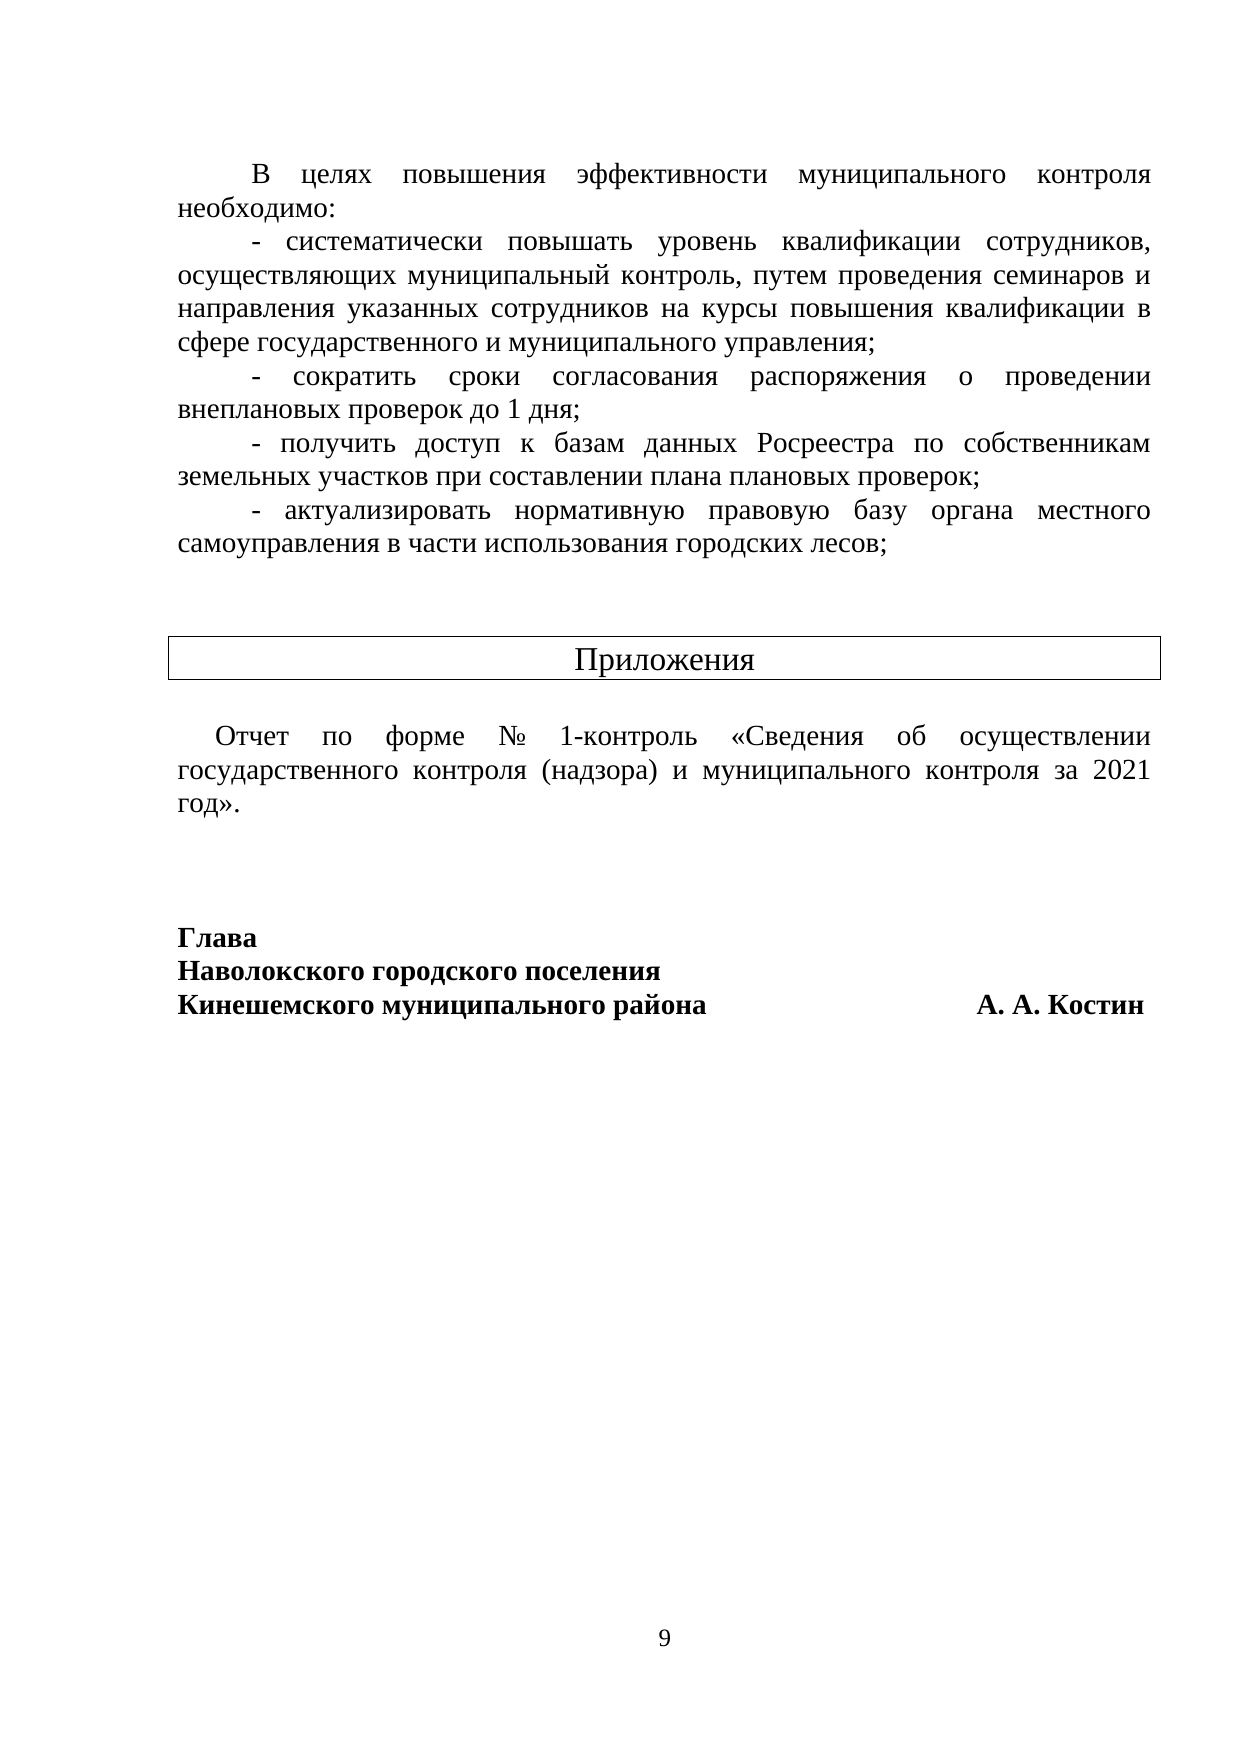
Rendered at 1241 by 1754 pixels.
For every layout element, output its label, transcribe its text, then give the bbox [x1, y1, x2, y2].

text - актуализировать нормативную правовую базу органа местного самоуправления в части использования городских лесов; [177, 492, 1152, 559]
text Кинешемского муниципального района А. А. Костин [177, 987, 1152, 1020]
text Глава [177, 920, 1152, 953]
text Отчет по форме № 1-контроль «Сведения об осуществлении государственного контроля (надзора) и муниципального контроля за 2021 год». [177, 718, 1152, 819]
text В целях повышения эффективности муниципального контроля необходимо: [177, 156, 1152, 223]
text Приложения [169, 637, 1160, 679]
text - систематически повышать уровень квалификации сотрудников, осуществляющих муниципальный контроль, путем проведения семинаров и направления указанных сотрудников на курсы повышения квалификации в сфере государственного и муниципального управления; [177, 223, 1152, 358]
text - сократить сроки согласования распоряжения о проведении внеплановых проверок до 1 дня; [177, 358, 1152, 425]
text - получить доступ к базам данных Росреестра по собственникам земельных участков при составлении плана плановых проверок; [177, 425, 1152, 492]
text Наволокского городского поселения [177, 953, 1152, 987]
